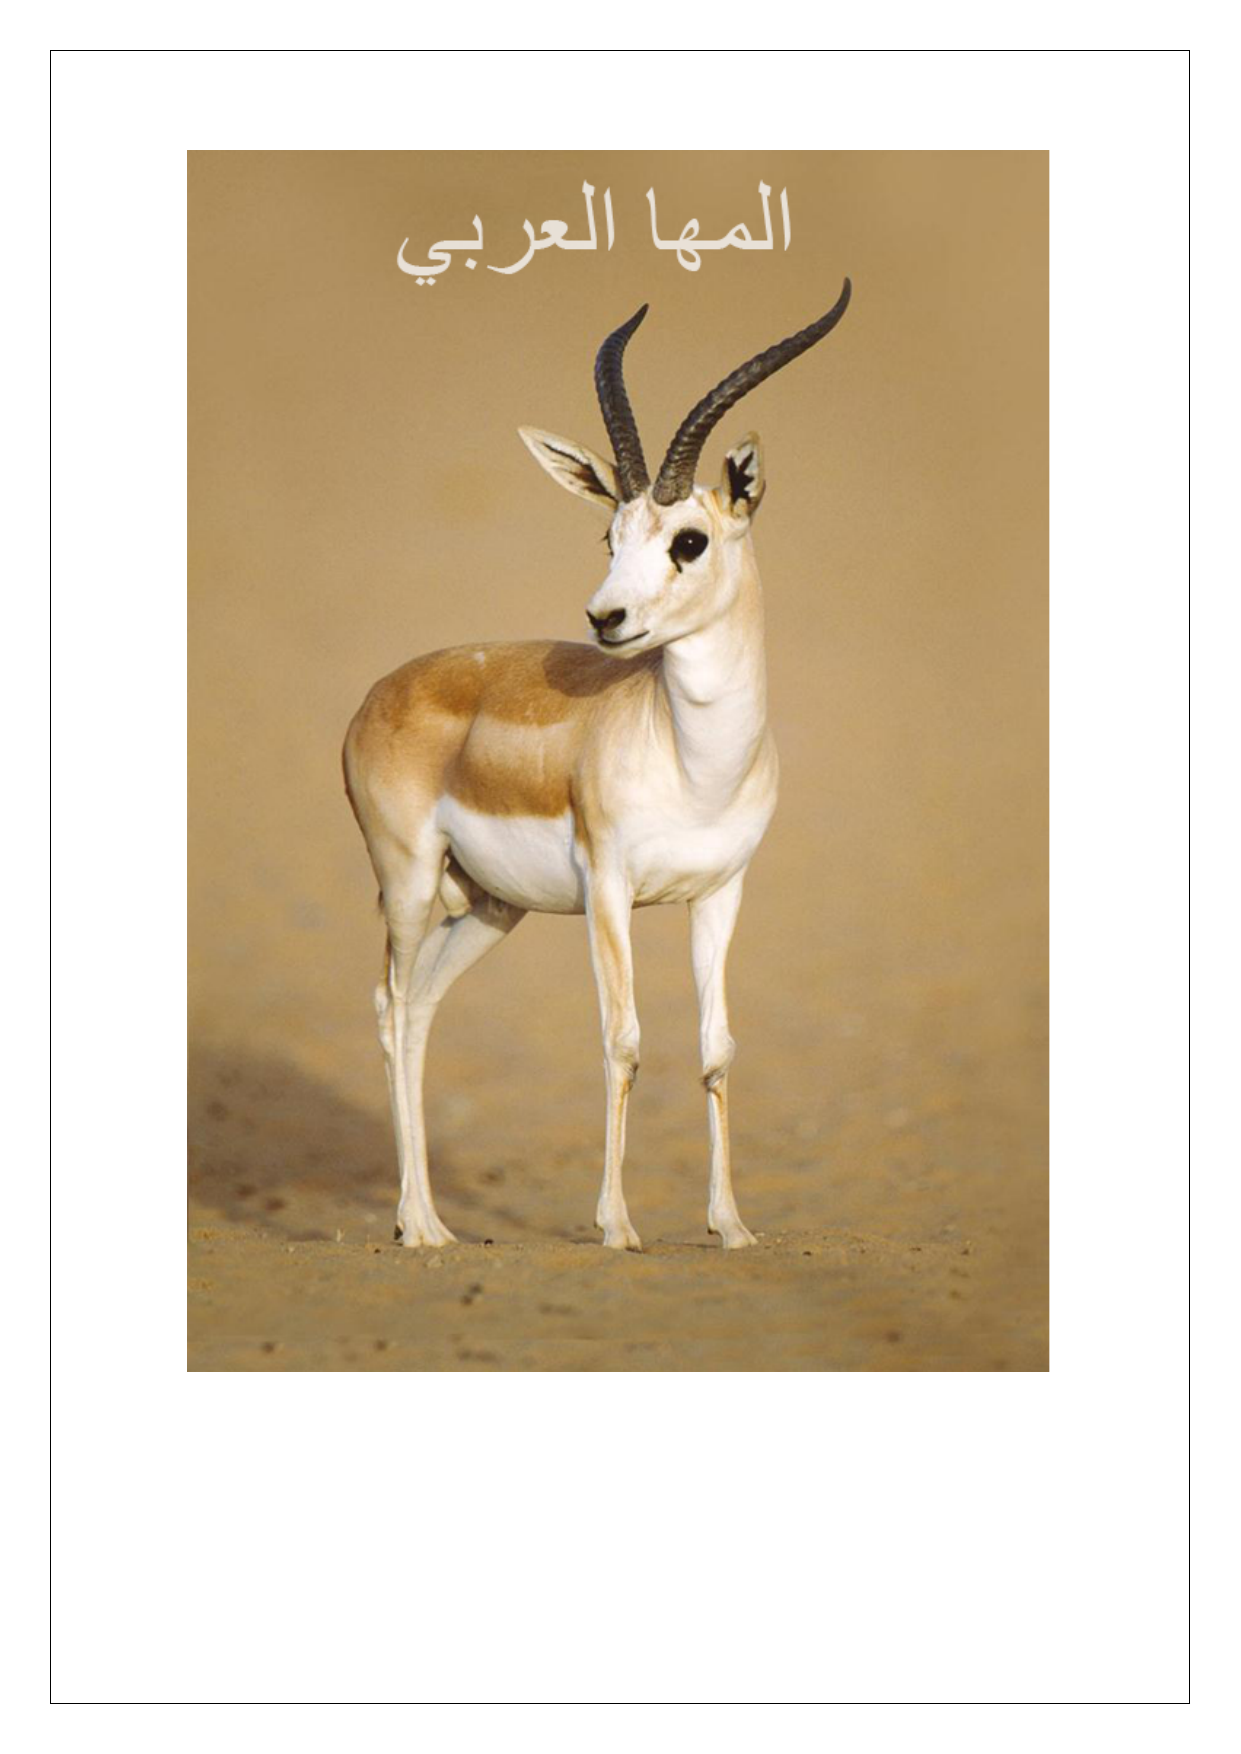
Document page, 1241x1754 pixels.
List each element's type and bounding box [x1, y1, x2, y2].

picture [187, 150, 1049, 1370]
